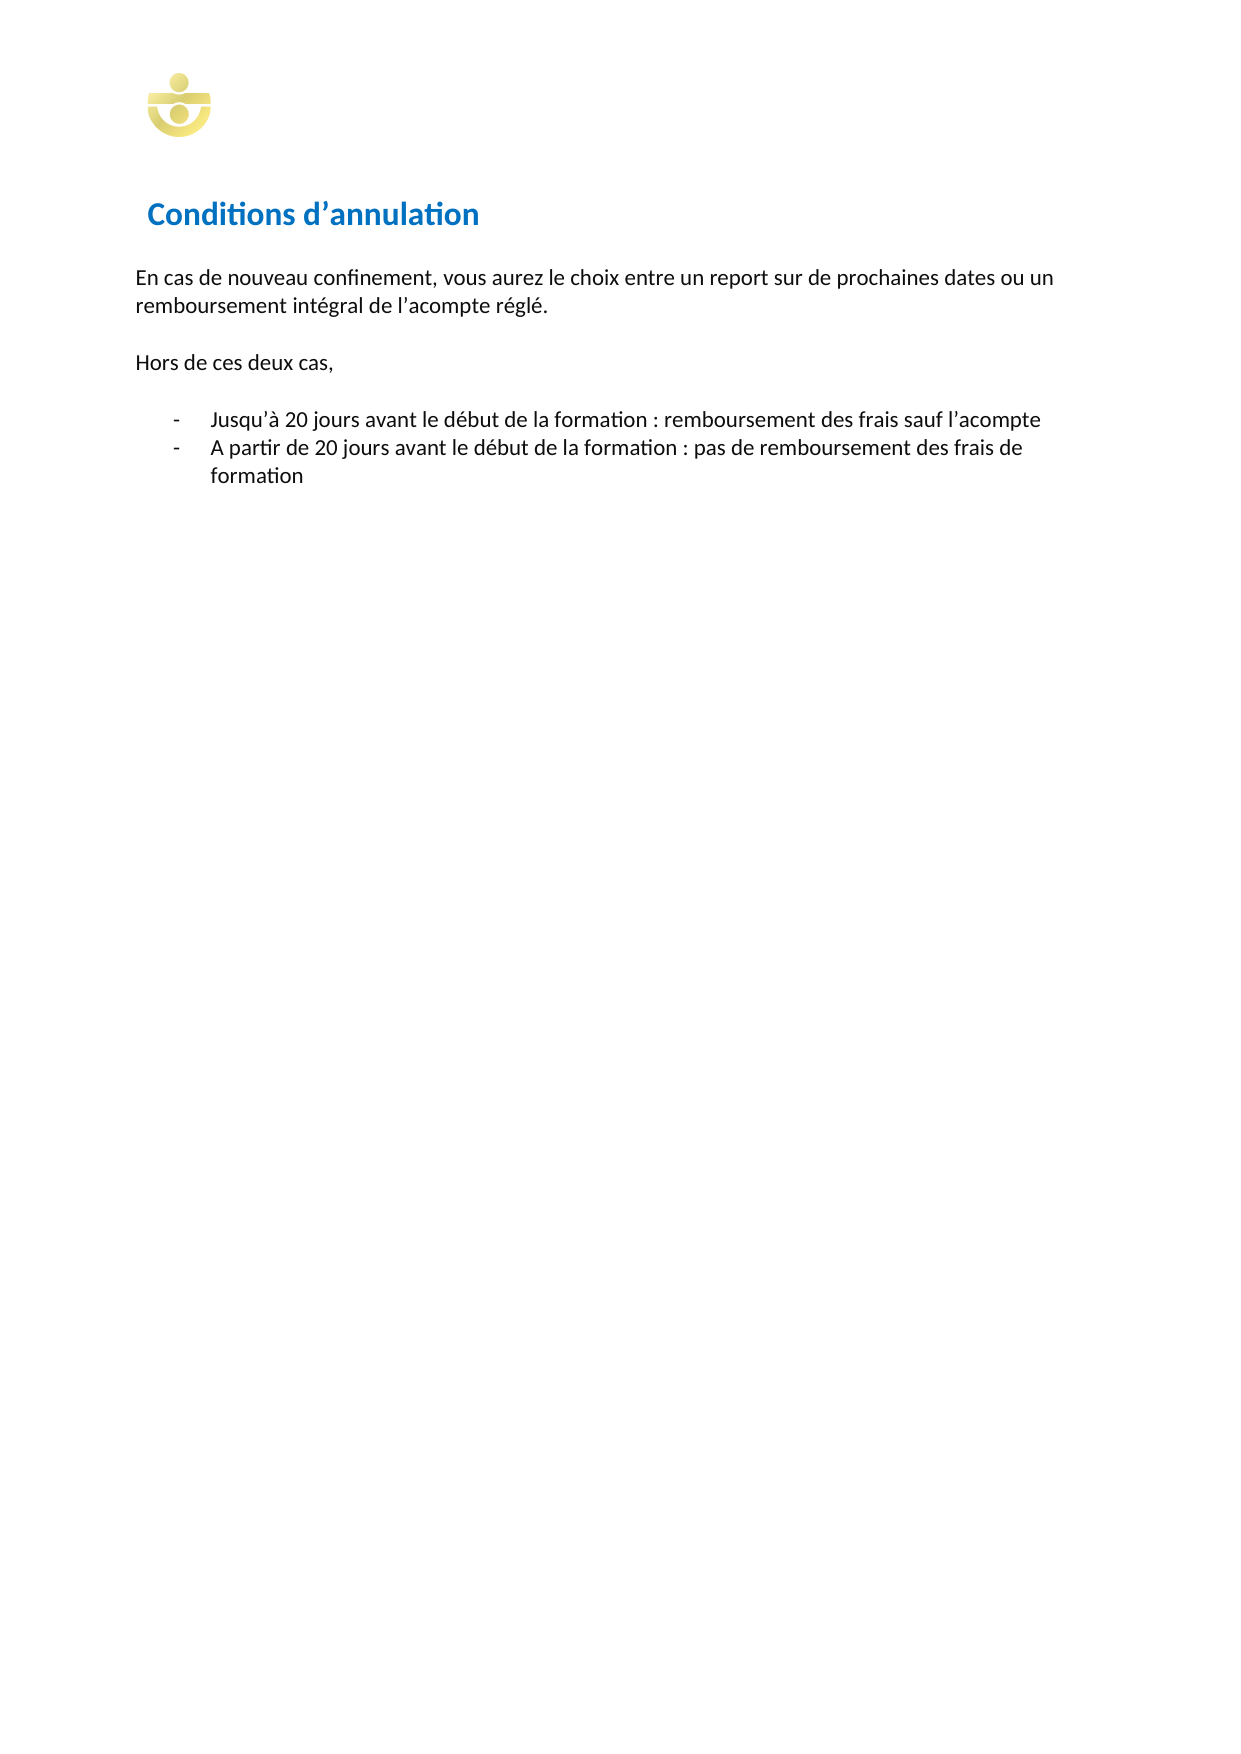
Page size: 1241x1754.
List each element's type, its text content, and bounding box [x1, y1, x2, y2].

text Hors de ces deux cas, [135, 348, 1101, 376]
picture [147, 73, 211, 137]
text En cas de nouveau confinement, vous aurez le choix entre un report sur de prochaines dates ou un remboursement intégral de l’acompte réglé. [135, 263, 1101, 319]
subtitle Conditions d’annulation [147, 193, 1101, 233]
list Jusqu’à 20 jours avant le début de la formation : remboursement des frais sauf l’acompte [173, 405, 1101, 433]
list A partir de 20 jours avant le début de la formation : pas de remboursement des frais de formation [173, 433, 1101, 489]
